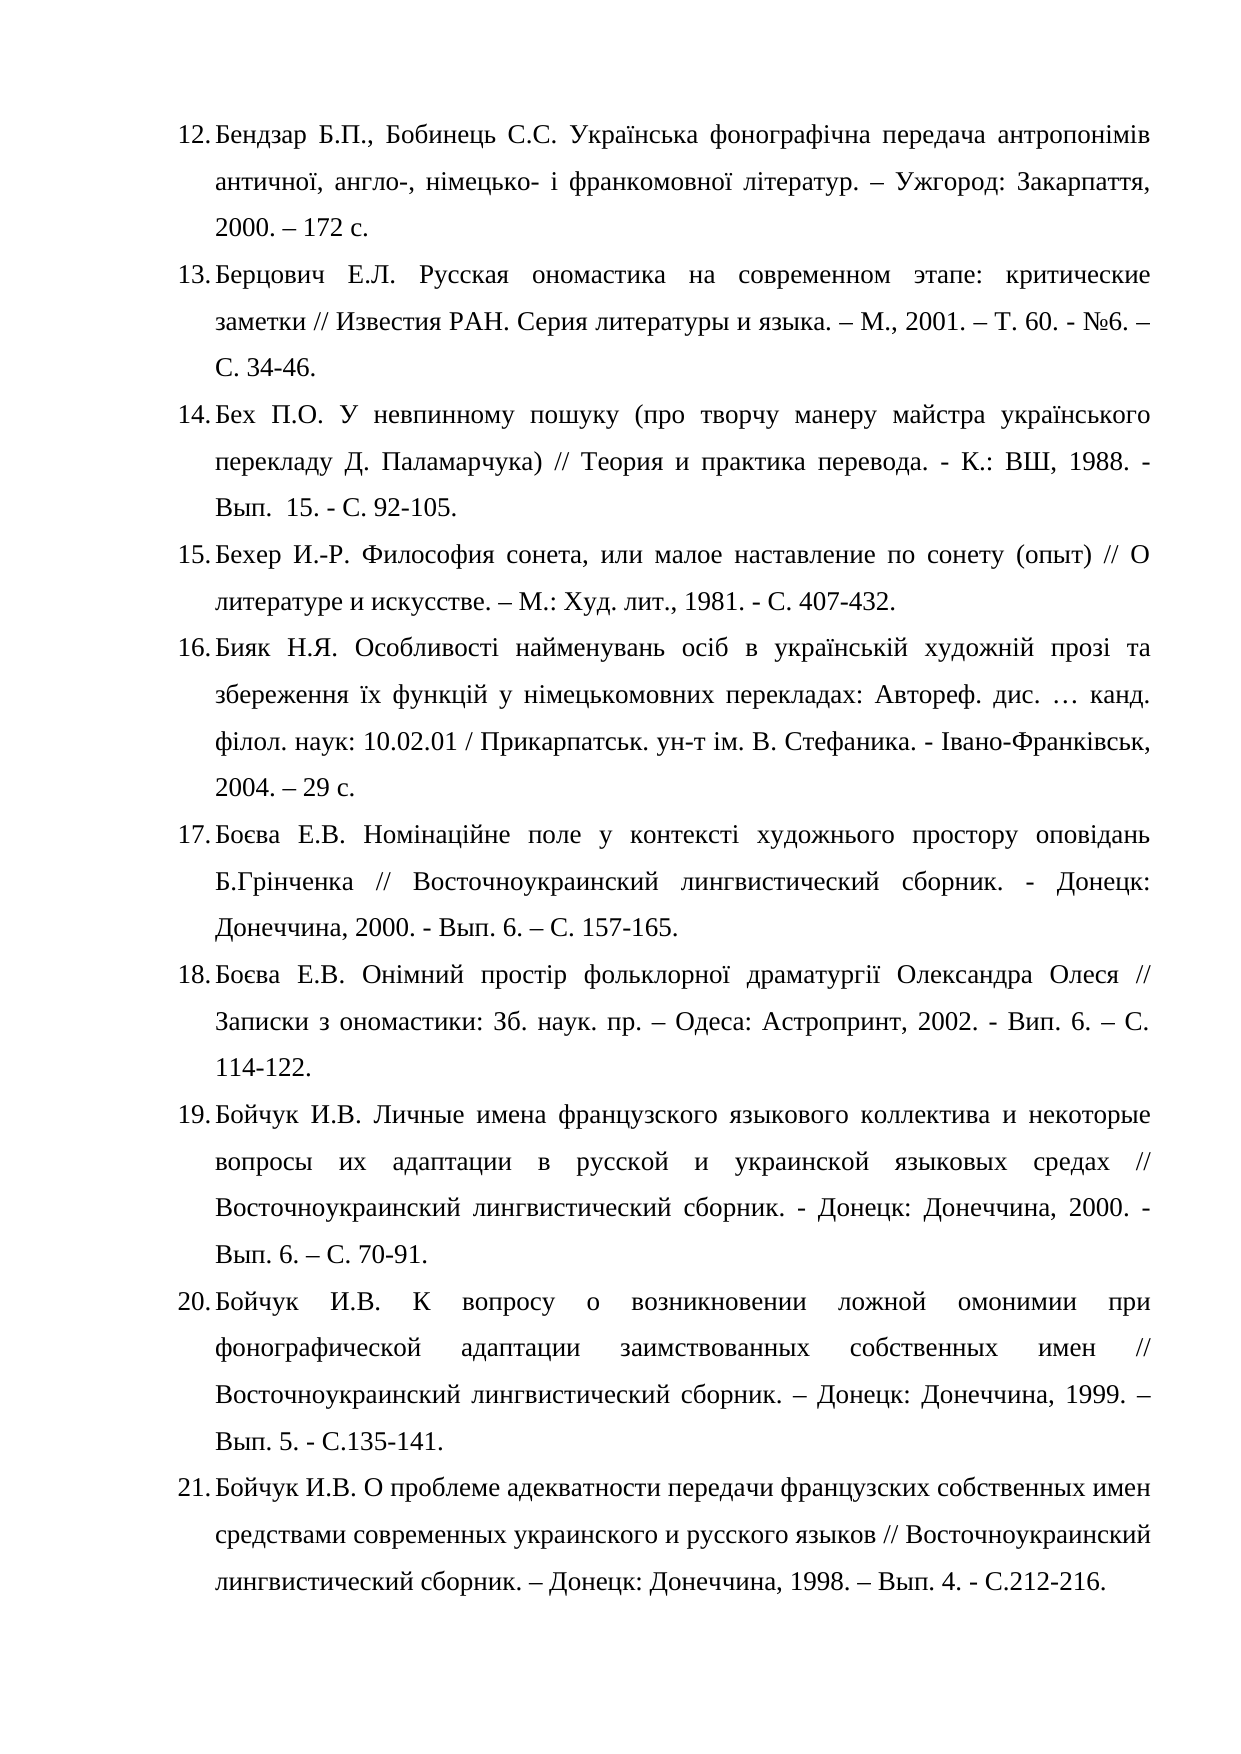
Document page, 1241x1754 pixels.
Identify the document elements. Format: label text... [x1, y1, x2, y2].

list Бендзар Б.П., Бобинець С.С. Українська фонографічна передача антропонімів античної, англо-, німецько- і франкомовної літератур. – Ужгород: Закарпаття, 2000. – 172 с. [177, 118, 1152, 243]
list Бех П.О. У невпинному пошуку (про творчу манеру майстра українського перекладу Д. Паламарчука) // Теория и практика перевода. - К.: ВШ, 1988. - Вып. 15. - С. 92-105. [177, 398, 1152, 523]
list Бияк Н.Я. Особливості найменувань осіб в українській художній прозі та збереження їх функцій у німецькомовних перекладах: Автореф. дис. … канд. філол. наук: 10.02.01 / Прикарпатськ. ун-т ім. В. Стефаника. - Івано-Франківськ, 2004. – 29 с. [177, 631, 1152, 803]
list Бойчук И.В. К вопросу о возникновении ложной омонимии при фонографической адаптации заимствованных собственных имен // Восточноукраинский лингвистический сборник. – Донецк: Донеччина, 1999. – Вып. 5. - С.135-141. [177, 1285, 1152, 1456]
list Боєва Е.В. Онімний простір фольклорної драматургії Олександра Олеся // Записки з ономастики: Зб. наук. пр. – Одеса: Астропринт, 2002. - Вип. 6. – С. 114-122. [177, 958, 1152, 1083]
list Бойчук И.В. О проблеме адекватности передачи французских собственных имен средствами современных украинского и русского языков // Восточноукраинский лингвистический сборник. – Донецк: Донеччина, 1998. – Вып. 4. - С.212-216. [177, 1471, 1152, 1596]
list Бойчук И.В. Личные имена французского языкового коллектива и некоторые вопросы их адаптации в русской и украинской языковых средах // Восточноукраинский лингвистический сборник. - Донецк: Донеччина, 2000. - Вып. 6. – С. 70-91. [177, 1098, 1152, 1269]
list Бехер И.-Р. Философия сонета, или малое наставление по сонету (опыт) // О литературе и искусстве. – М.: Худ. лит., 1981. - С. 407-432. [177, 538, 1152, 616]
list Боєва Е.В. Номінаційне поле у контексті художнього простору оповідань Б.Грінченка // Восточноукраинский лингвистический сборник. - Донецк: Донеччина, 2000. - Вып. 6. – С. 157-165. [177, 818, 1152, 943]
list Берцович Е.Л. Русская ономастика на современном этапе: критические заметки // Известия РАН. Серия литературы и языка. – М., 2001. – Т. 60. - №6. – С. 34-46. [177, 258, 1152, 383]
